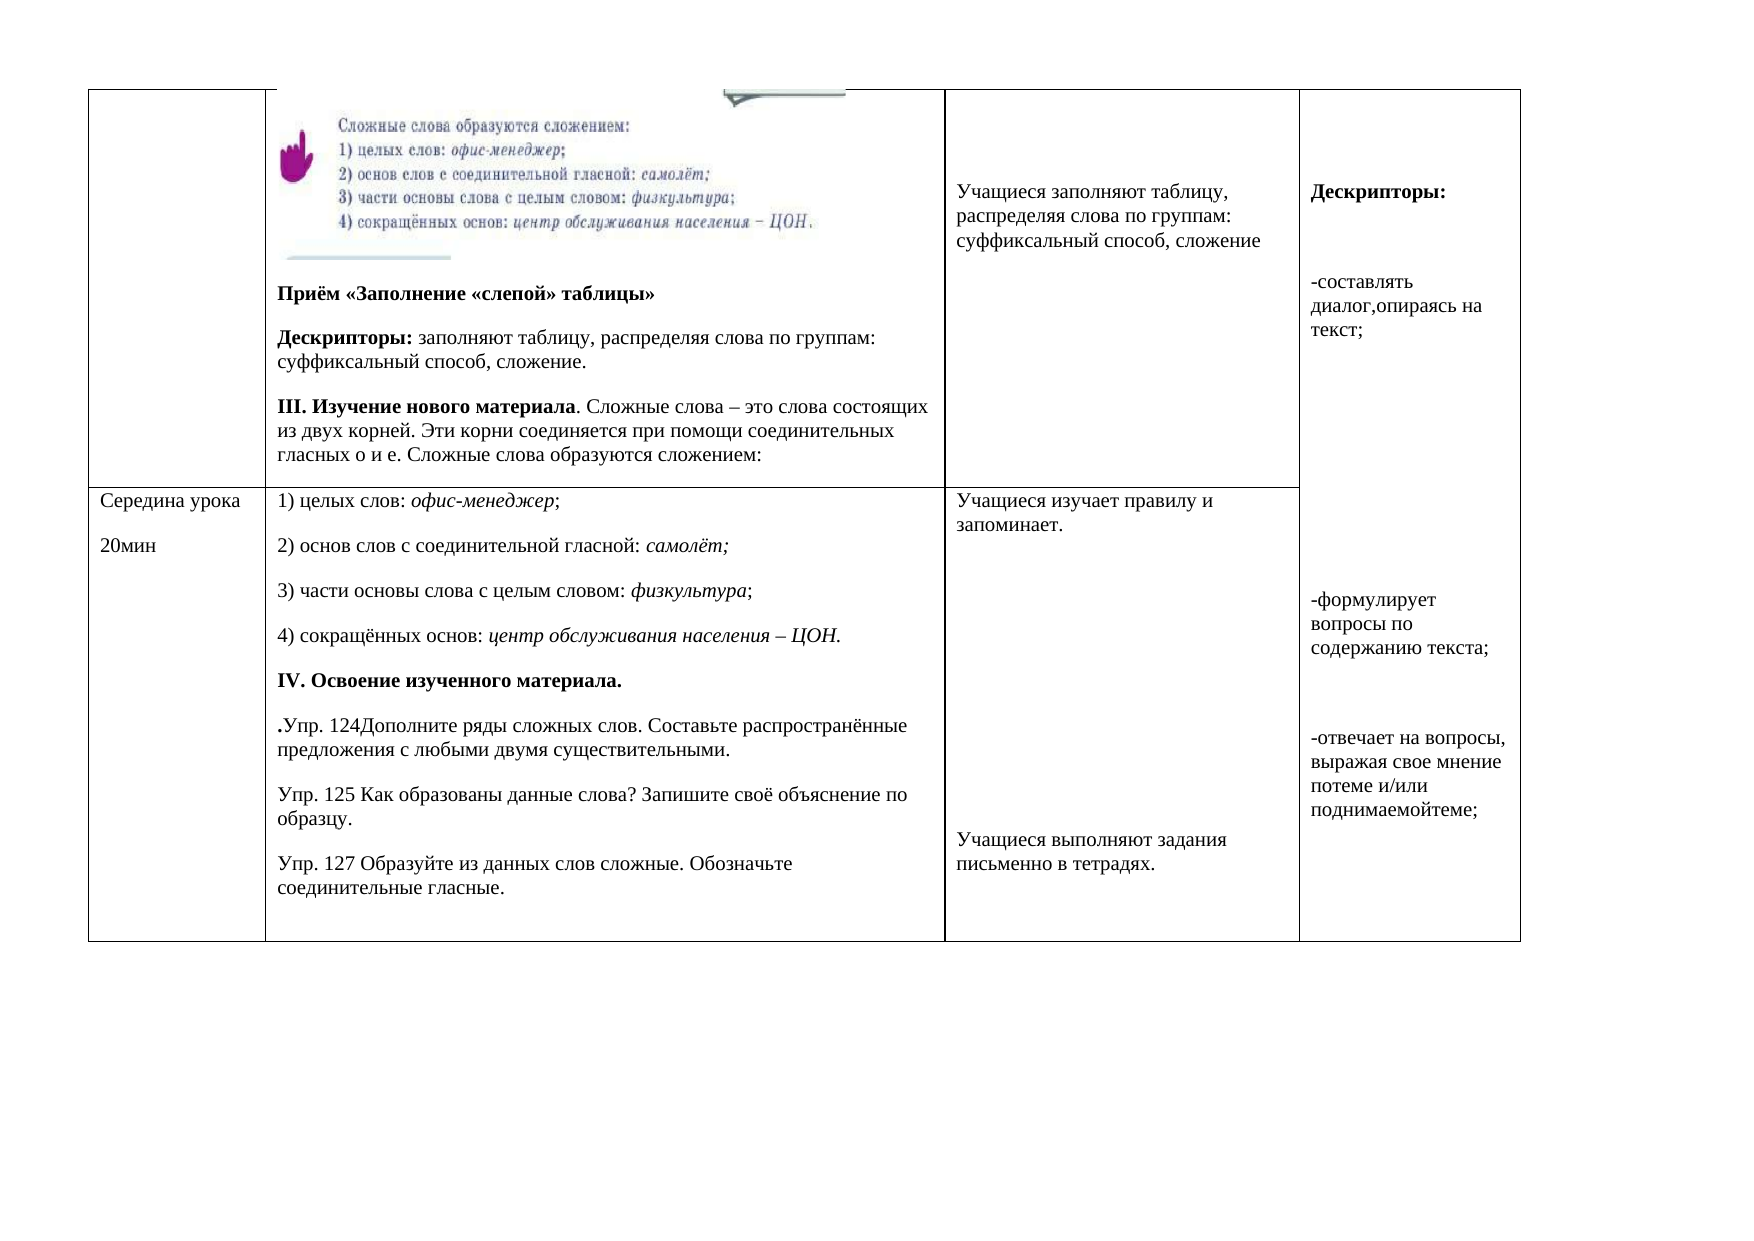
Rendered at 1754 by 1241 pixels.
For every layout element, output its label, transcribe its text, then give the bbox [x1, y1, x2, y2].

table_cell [1300, 90, 1520, 941]
table_cell 1) целых слов: офис-менеджер; 2) основ слов с соединительной гласной: самолёт; 3) части основы слова с целым словом: физкультура; 4) сокращённых основ: центр обслуживания населения – ЦОН. IV. Освоение изученного материала. .Упр. 124Дополните ряды сложных слов. Составьте распространённые предложения с любыми двумя существительными. Упр. 125 Как образованы данные слова? Запишите своё объяснение по образцу. Упр. 127 Образуйте из данных слов сложные. Обозначьте соединительные гласные. [266, 488, 944, 941]
picture [277, 89, 846, 260]
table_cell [266, 90, 944, 487]
table_cell Учащиеся изучает правилу и запоминает. Учащиеся выполняют задания письменно в тетрадях. [946, 488, 1299, 941]
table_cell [89, 488, 265, 941]
